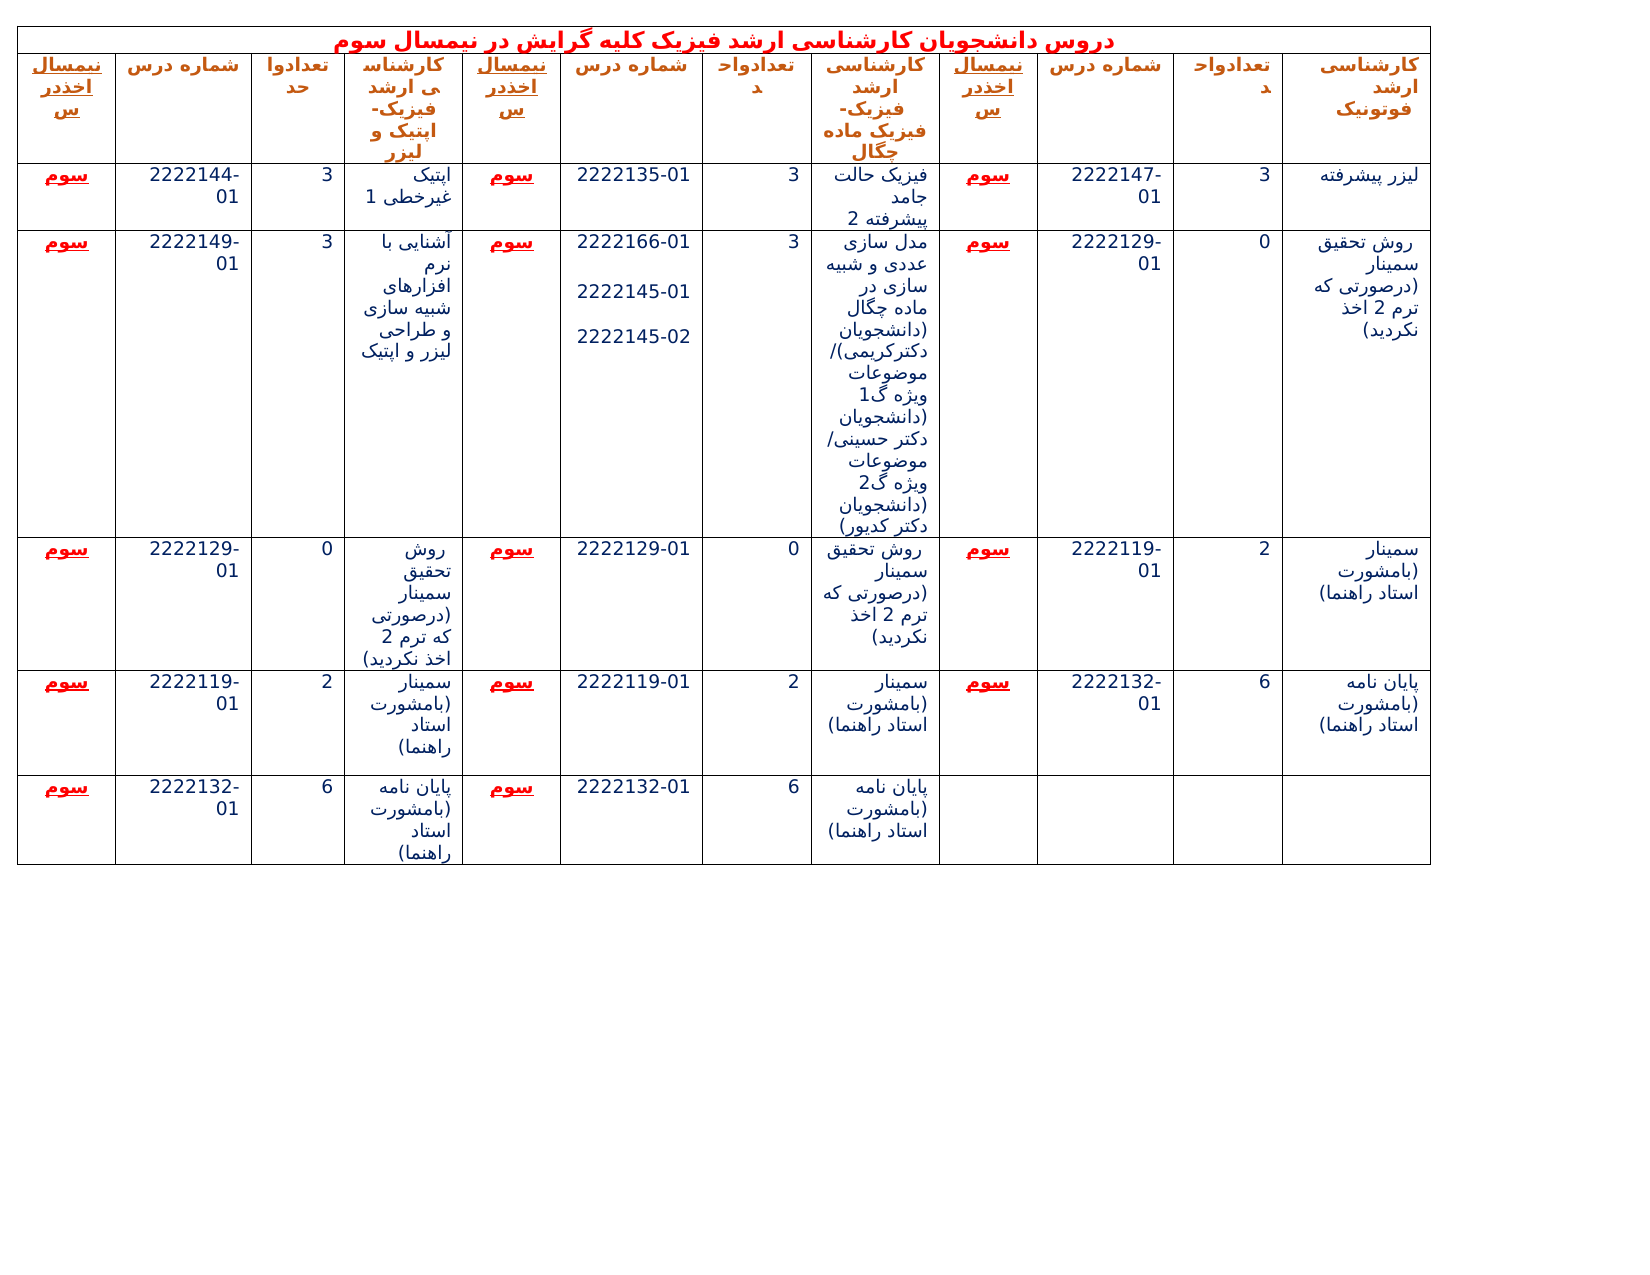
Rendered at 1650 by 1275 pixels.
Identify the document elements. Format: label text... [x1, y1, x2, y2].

table_cell سوم [940, 671, 1037, 775]
table_cell 2222149-01 [116, 231, 251, 537]
table_cell سمینار (بامشورت استاد راهنما) [345, 671, 462, 775]
table_cell سوم [18, 164, 115, 230]
table_cell 3 [1174, 164, 1282, 230]
table_cell شماره درس [561, 54, 702, 163]
table_cell [1038, 776, 1173, 864]
table_cell اپتیک غیرخطی 1 [345, 164, 462, 230]
table_cell فیزیک حالت جامد پیشرفته 2 [812, 164, 939, 230]
table_cell 3 [252, 164, 344, 230]
table_cell سوم [940, 538, 1037, 669]
table_cell سوم [18, 776, 115, 864]
table_cell 2222132-01 [116, 776, 251, 864]
table_cell 2222132-01 [561, 776, 702, 864]
table_cell 0 [1174, 231, 1282, 537]
table_cell 2222119-01 [561, 671, 702, 775]
table_cell کارشناسی ارشد فیزیک-فیزیک ماده چگال [812, 54, 939, 163]
table_cell 2222132-01 [1038, 671, 1173, 775]
table_cell [1174, 776, 1282, 864]
table_cell سوم [463, 231, 560, 537]
table_cell مدل سازی عددی و شبیه سازی در ماده چگال (دانشجویان دکترکریمی)/ موضوعات ویژه گ1 (دانشجویان دکتر حسینی/ موضوعات ویژه گ2 (دانشجویان دکتر کدیور) [812, 231, 939, 537]
table_cell 2222129-01 [1038, 231, 1173, 537]
table_cell آشنایی با نرم افزارهای شبیه سازی و طراحی لیزر و اپتیک [345, 231, 462, 537]
table_cell 2222166-01 2222145-01 2222145-02 [561, 231, 702, 537]
table_cell سوم [463, 776, 560, 864]
table_cell پایان نامه (بامشورت استاد راهنما) [1283, 671, 1430, 775]
table_cell سمینار (بامشورت استاد راهنما) [1283, 538, 1430, 669]
table_cell تعدادواحد [252, 54, 344, 163]
table_cell 2222135-01 [561, 164, 702, 230]
table_cell سمینار (بامشورت استاد راهنما) [812, 671, 939, 775]
table_cell [940, 776, 1037, 864]
table_cell 3 [703, 164, 811, 230]
table_cell سوم [463, 164, 560, 230]
table_cell پایان نامه (بامشورت استاد راهنما) [345, 776, 462, 864]
table_cell سوم [18, 231, 115, 537]
table_header دروس دانشجویان کارشناسی ارشد فیزیک کلیه گرایش در نیمسال سوم [18, 27, 1430, 53]
table_cell سوم [463, 538, 560, 669]
table_cell سوم [18, 671, 115, 775]
table_cell 2 [252, 671, 344, 775]
table_cell 2 [1174, 538, 1282, 669]
table_cell 2222119-01 [116, 671, 251, 775]
table_cell کارشناسی ارشد فوتونیک [1283, 54, 1430, 163]
table_cell شماره درس [1038, 54, 1173, 163]
table_cell 2222129-01 [561, 538, 702, 669]
table_cell 3 [703, 231, 811, 537]
table_cell سوم [940, 231, 1037, 537]
table_cell شماره درس [116, 54, 251, 163]
table_cell 0 [252, 538, 344, 669]
table_cell 3 [252, 231, 344, 537]
table_cell نیمسال اخذدرس [463, 54, 560, 163]
table_cell لیزر پیشرفته [1283, 164, 1430, 230]
table_cell سوم [463, 671, 560, 775]
table_cell 2222119-01 [1038, 538, 1173, 669]
table_cell روش تحقیق سمینار (درصورتی که ترم 2 اخذ نکردید) [812, 538, 939, 669]
table_cell 6 [1174, 671, 1282, 775]
table_cell روش تحقیق سمینار (درصورتی که ترم 2 اخذ نکردید) [1283, 231, 1430, 537]
table_cell سوم [940, 164, 1037, 230]
table_cell سوم [18, 538, 115, 669]
table_cell 6 [252, 776, 344, 864]
table_cell 2222129-01 [116, 538, 251, 669]
table_cell 2222147-01 [1038, 164, 1173, 230]
table_cell [1283, 776, 1430, 864]
table_cell روش تحقیق سمینار (درصورتی که ترم 2 اخذ نکردید) [345, 538, 462, 669]
table_cell 2 [703, 671, 811, 775]
table_cell نیمسال اخذدرس [940, 54, 1037, 163]
table_cell پایان نامه (بامشورت استاد راهنما) [812, 776, 939, 864]
table_cell کارشناسی ارشد فیزیک- اپتیک و لیزر [345, 54, 462, 163]
table_cell 6 [703, 776, 811, 864]
table_cell تعدادواحد [703, 54, 811, 163]
table_cell 2222144-01 [116, 164, 251, 230]
table_cell نیمسال اخذدرس [18, 54, 115, 163]
table_cell تعدادواحد [1174, 54, 1282, 163]
table_cell 0 [703, 538, 811, 669]
